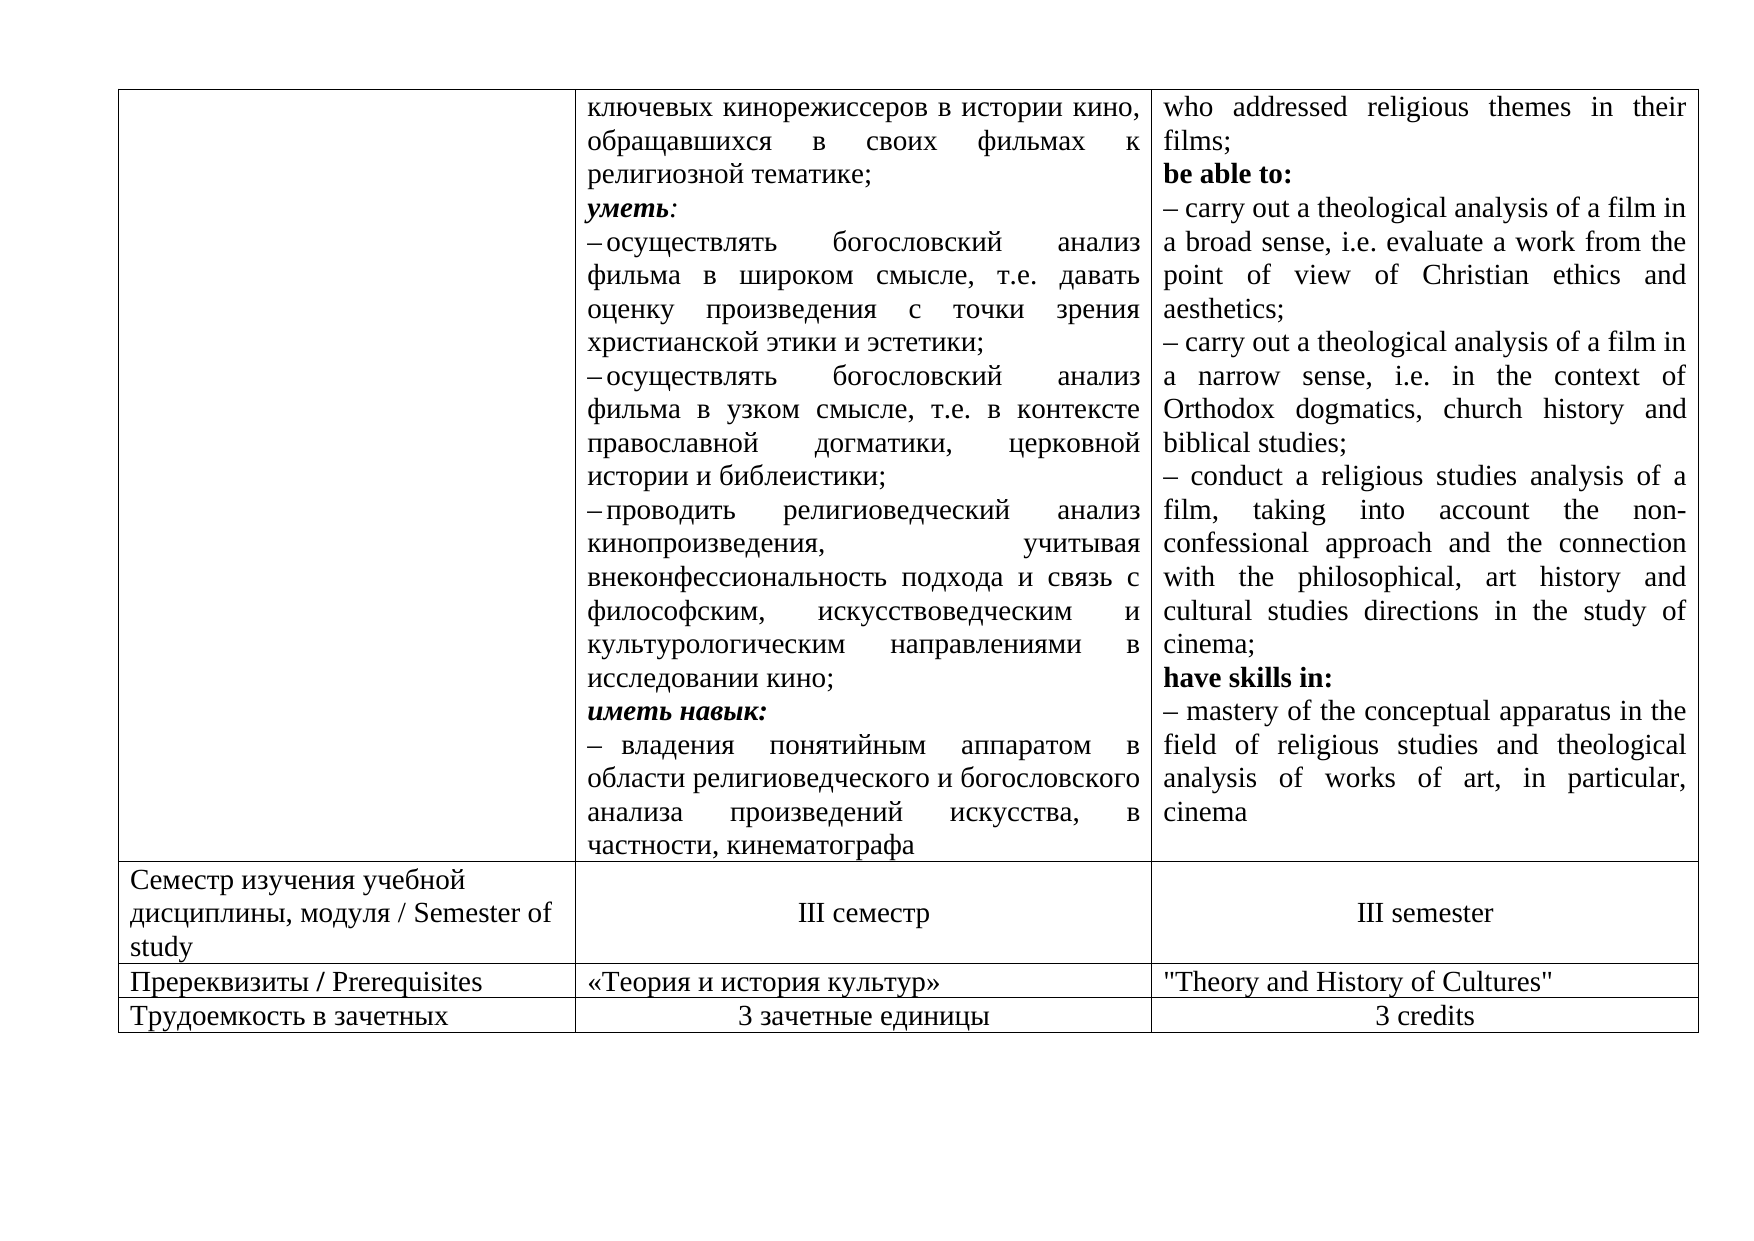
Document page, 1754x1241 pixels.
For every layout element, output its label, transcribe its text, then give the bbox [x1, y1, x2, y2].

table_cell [1152, 90, 1698, 861]
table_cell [119, 998, 575, 1032]
table_cell "Theory and History of Cultures" [1152, 964, 1698, 997]
table_cell Семестр изучения учебной дисциплины, модуля / Semester of study [119, 862, 575, 963]
table_cell Пререквизиты / Prerequisites [119, 964, 575, 997]
table_cell «Теория и история культур» [576, 964, 1151, 997]
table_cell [576, 90, 1151, 861]
table_cell III semester [1152, 862, 1698, 963]
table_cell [119, 90, 575, 861]
table_cell III семестр [576, 862, 1151, 963]
table_cell 3 зачетные единицы [576, 998, 1151, 1032]
table_cell 3 credits [1152, 998, 1698, 1032]
